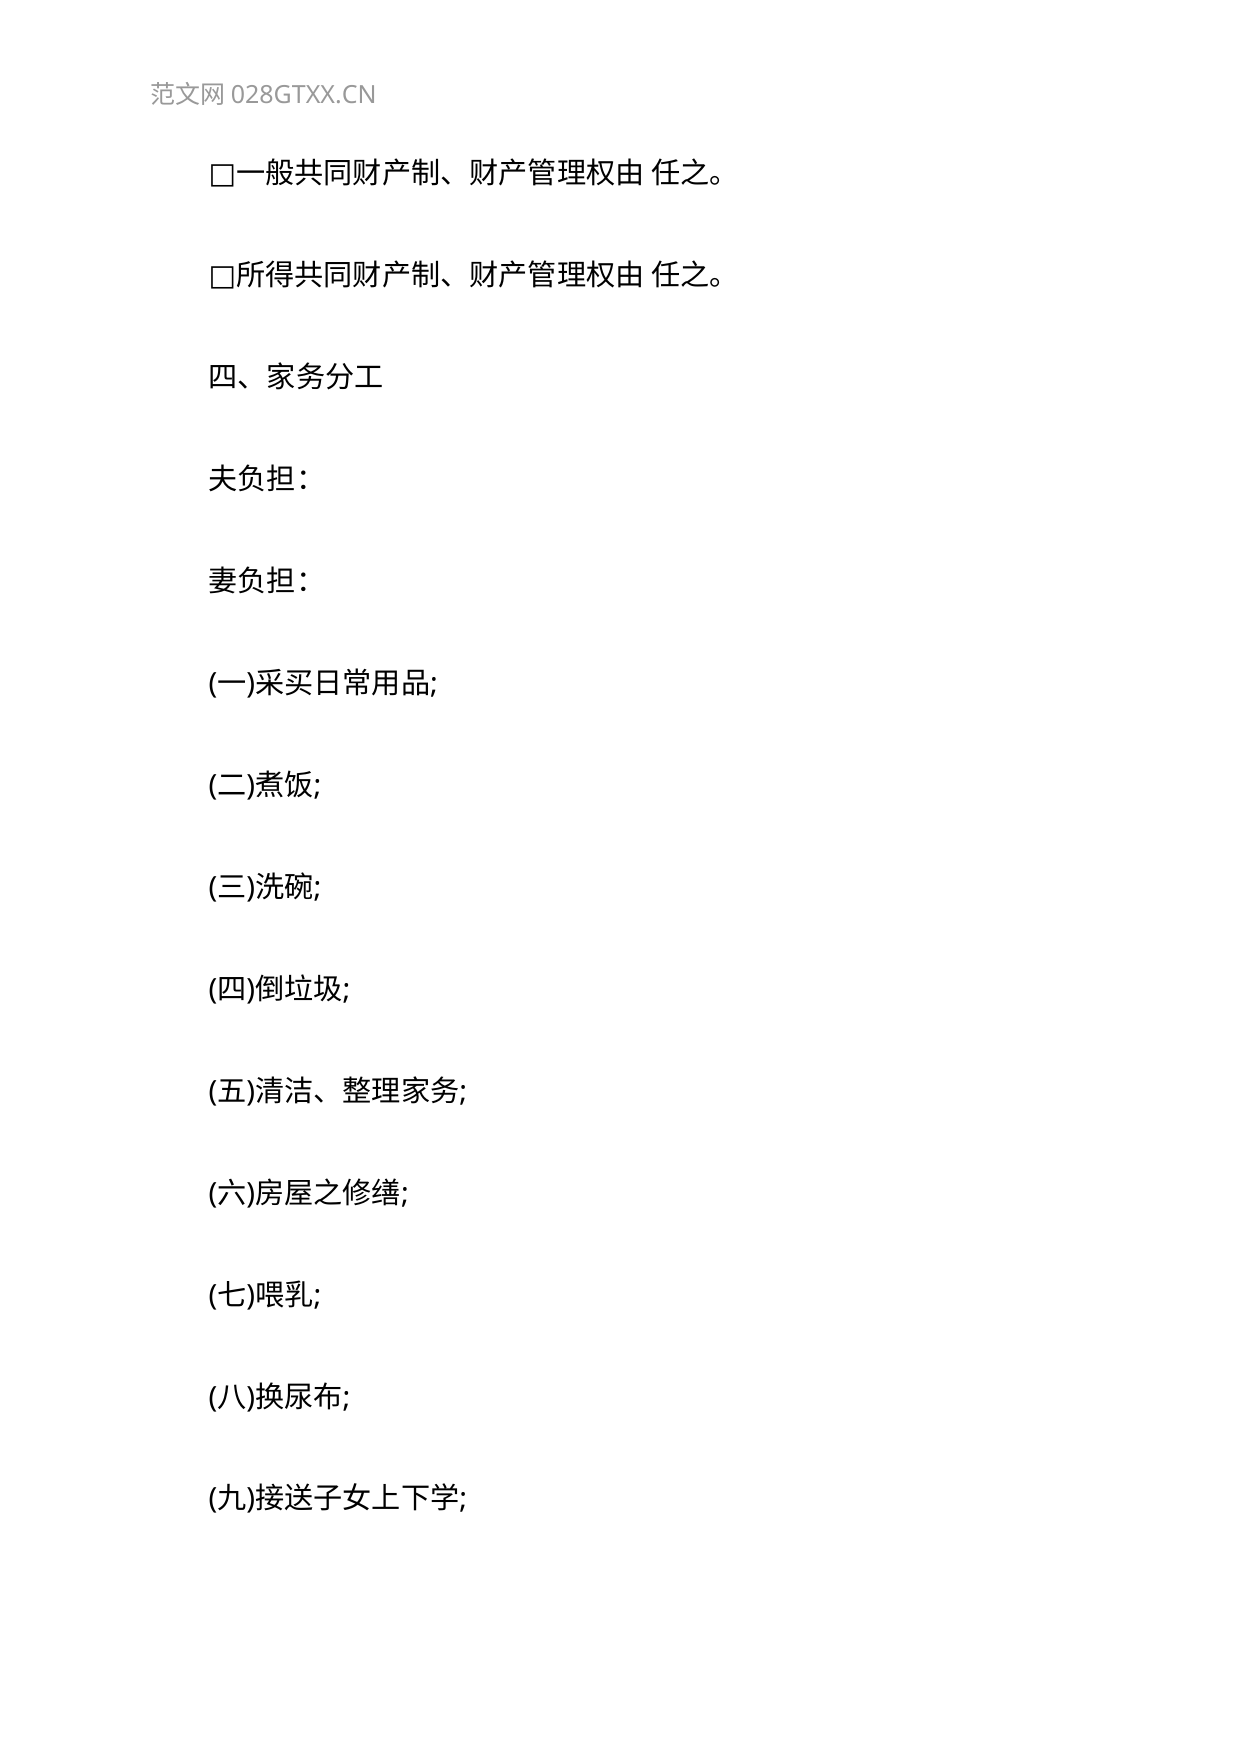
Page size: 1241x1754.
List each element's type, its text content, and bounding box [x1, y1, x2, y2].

text (二)煮饭; [150, 761, 1090, 804]
text 四、家务分工 [150, 354, 1090, 396]
text 妻负担： [150, 557, 1090, 600]
text (七)喂乳; [150, 1271, 1090, 1313]
text □一般共同财产制、财产管理权由 任之。 [150, 150, 1090, 192]
text (一)采买日常用品; [150, 659, 1090, 702]
text (九)接送子女上下学; [150, 1475, 1090, 1517]
text 夫负担： [150, 456, 1090, 498]
text (八)换尿布; [150, 1373, 1090, 1416]
text (三)洗碗; [150, 863, 1090, 906]
text □所得共同财产制、财产管理权由 任之。 [150, 252, 1090, 294]
text (五)清洁、整理家务; [150, 1067, 1090, 1109]
text (六)房屋之修缮; [150, 1169, 1090, 1212]
text (四)倒垃圾; [150, 965, 1090, 1008]
